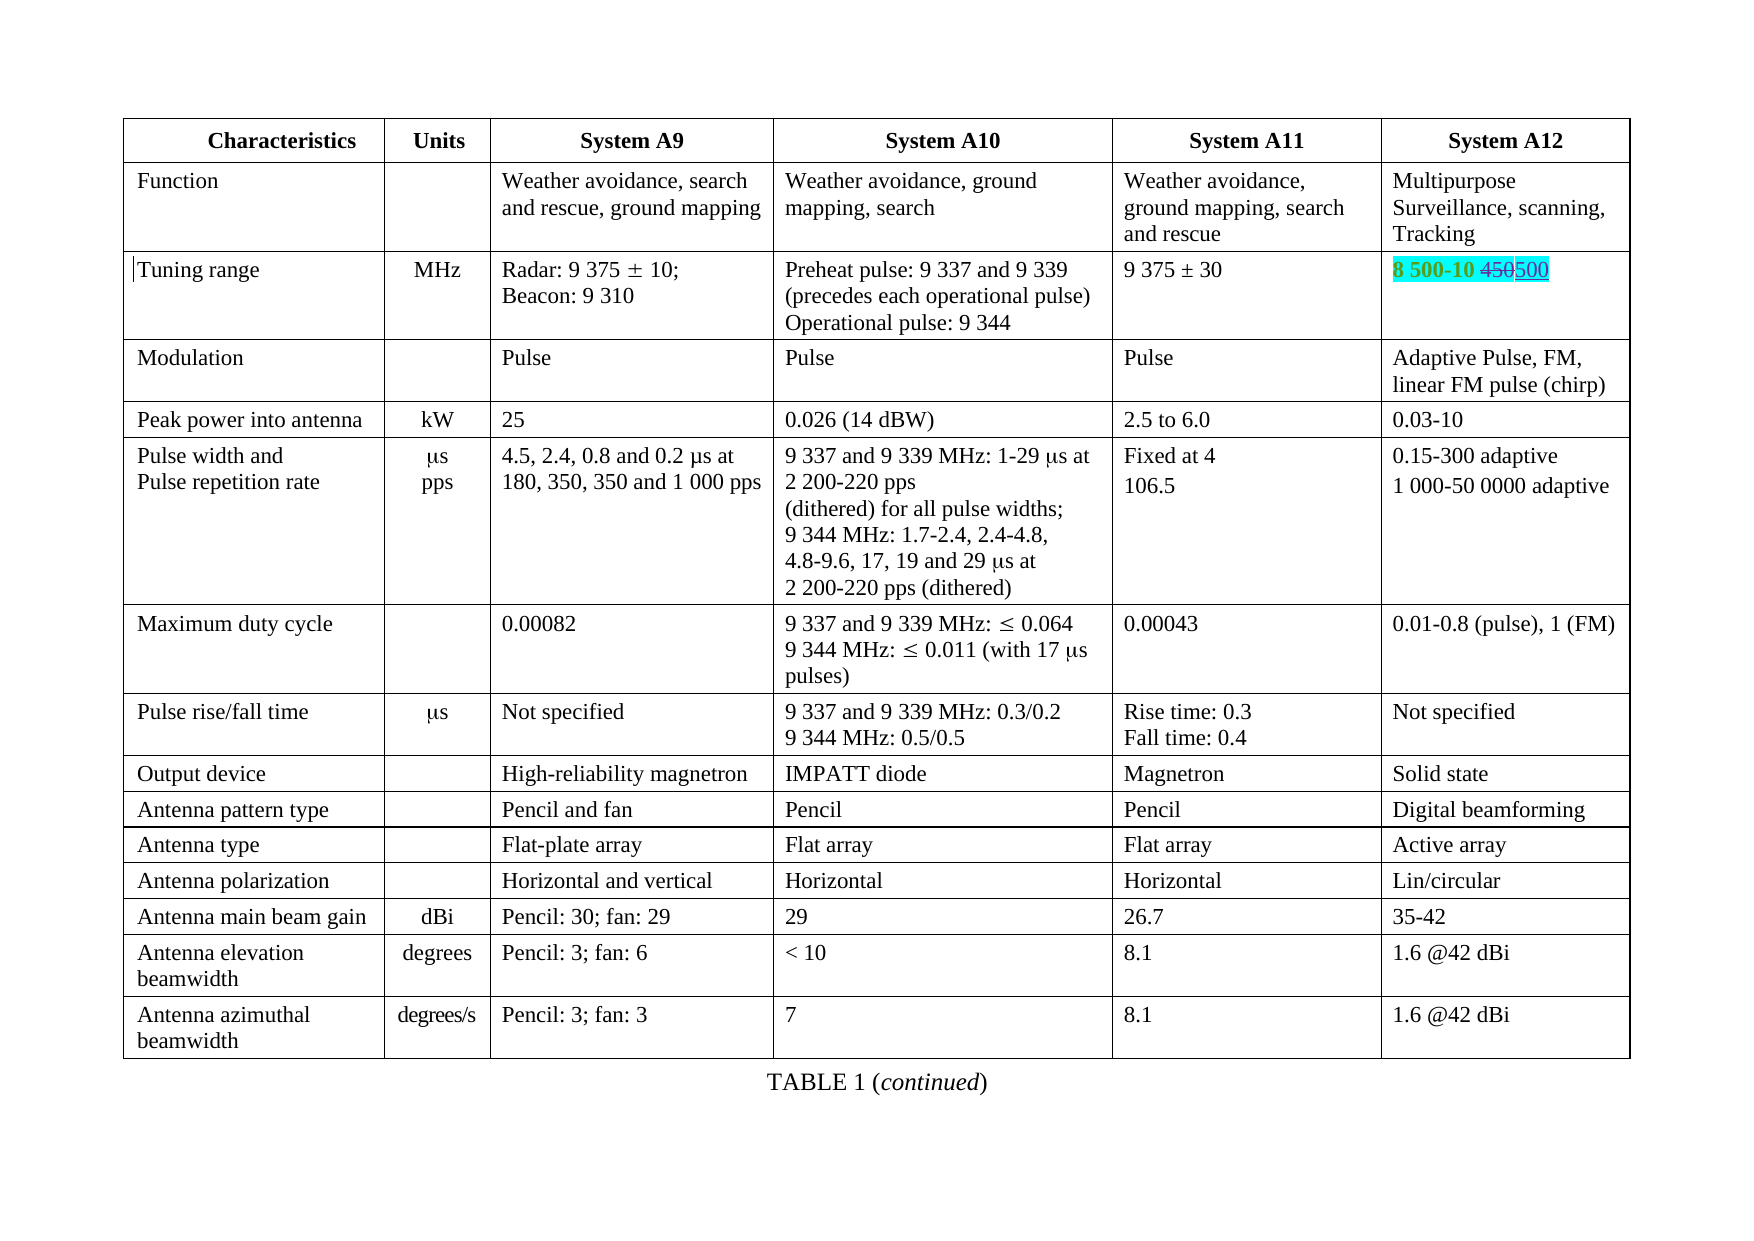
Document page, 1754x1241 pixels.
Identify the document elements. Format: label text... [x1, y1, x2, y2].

table_header Units [385, 119, 490, 162]
table_cell Output device [124, 756, 384, 791]
table_cell 35-42 [1382, 899, 1629, 933]
table_cell dBi [385, 899, 490, 933]
table_cell 29 [774, 899, 1112, 933]
table_cell 9 375 ± 30 [1113, 252, 1381, 339]
table_cell Pencil and fan [491, 792, 773, 826]
table_cell High-reliability magnetron [491, 756, 773, 791]
table_cell 9 337 and 9 339 MHz: 0.064 9 344 MHz: 0.011 (with 17 s pulses) [774, 605, 1112, 693]
text TABLE 1 (continued) [148, 1067, 1606, 1096]
table_cell Peak power into antenna [124, 402, 384, 437]
table_cell Not specified [1382, 694, 1629, 755]
table_cell Pencil [774, 792, 1112, 826]
table_cell MHz [385, 252, 490, 339]
table_cell Antenna elevation beamwidth [124, 935, 384, 996]
table_cell [385, 792, 490, 826]
table_cell Antenna azimuthal beamwidth [124, 997, 384, 1058]
table_cell Horizontal and vertical [491, 863, 773, 898]
table_cell Antenna polarization [124, 863, 384, 898]
table_cell s [385, 694, 490, 755]
table_cell [385, 828, 490, 862]
table_cell IMPATT diode [774, 756, 1112, 791]
table_cell 8.1 [1113, 997, 1381, 1058]
table_header System A9 [491, 119, 773, 162]
table_cell Weather avoidance, search and rescue, ground mapping [491, 163, 773, 251]
table_cell [385, 605, 490, 693]
table_cell degrees [385, 935, 490, 996]
table_cell 4.5, 2.4, 0.8 and 0.2 µs at 180, 350, 350 and 1 000 pps [491, 438, 773, 604]
table_cell Not specified [491, 694, 773, 755]
table_header System A11 [1113, 119, 1381, 162]
table_cell Pencil: 30; fan: 29 [491, 899, 773, 933]
table_cell Lin/circular [1382, 863, 1629, 898]
table_header Characteristics [124, 119, 384, 162]
table_cell Function [124, 163, 384, 251]
table_cell Digital beamforming [1382, 792, 1629, 826]
table_cell 2.5 to 6.0 [1113, 402, 1381, 437]
table_cell 8 500-10 [1382, 252, 1629, 339]
table_cell Modulation [124, 340, 384, 401]
table_cell 0.03-10 [1382, 402, 1629, 437]
table_cell 9 337 and 9 339 MHz: 1-29 s at 2 200-220 pps (dithered) for all pulse widths; 9 344 MHz: 1.7-2.4, 2.4-4.8, 4.8-9.6, 17, 19 and 29 s at 2 200-220 pps (dithered) [774, 438, 1112, 604]
table_cell Weather avoidance, ground mapping, search [774, 163, 1112, 251]
table_cell Antenna main beam gain [124, 899, 384, 933]
table_cell 1.6 @42 dBi [1382, 935, 1629, 996]
table_cell 8.1 [1113, 935, 1381, 996]
table_cell Pulse rise/fall time [124, 694, 384, 755]
table_cell Rise time: 0.3 Fall time: 0.4 [1113, 694, 1381, 755]
table_cell 0.026 (14 dBW) [774, 402, 1112, 437]
table_cell 9 337 and 9 339 MHz: 0.3/0.2 9 344 MHz: 0.5/0.5 [774, 694, 1112, 755]
table_cell 26.7 [1113, 899, 1381, 933]
table_cell 0.15-300 adaptive 1 000-50 0000 adaptive [1382, 438, 1629, 604]
table_cell Pulse width and Pulse repetition rate [124, 438, 384, 604]
table_cell kW [385, 402, 490, 437]
table_cell [385, 863, 490, 898]
table_cell 0.01-0.8 (pulse), 1 (FM) [1382, 605, 1629, 693]
table_cell Active array [1382, 828, 1629, 862]
table_cell Magnetron [1113, 756, 1381, 791]
table_cell 25 [491, 402, 773, 437]
table_cell s pps [385, 438, 490, 604]
table_cell Maximum duty cycle [124, 605, 384, 693]
table_cell 0.00043 [1113, 605, 1381, 693]
table_cell Pulse [1113, 340, 1381, 401]
table_cell 0.00082 [491, 605, 773, 693]
table_cell Fixed at 4 106.5 [1113, 438, 1381, 604]
table_cell Adaptive Pulse, FM, linear FM pulse (chirp) [1382, 340, 1629, 401]
table_cell Horizontal [1113, 863, 1381, 898]
table_cell Horizontal [774, 863, 1112, 898]
table_cell Pulse [774, 340, 1112, 401]
table_cell Flat array [774, 828, 1112, 862]
table_cell < 10 [774, 935, 1112, 996]
table_cell Antenna type [124, 828, 384, 862]
table_cell Flat-plate array [491, 828, 773, 862]
table_cell Radar: 9 375 10; Beacon: 9 310 [491, 252, 773, 339]
table_cell [385, 756, 490, 791]
table_cell Multipurpose Surveillance, scanning, Tracking [1382, 163, 1629, 251]
table_header System A12 [1382, 119, 1629, 162]
table_cell [385, 163, 490, 251]
table_cell Pencil [1113, 792, 1381, 826]
table_cell Pencil: 3; fan: 3 [491, 997, 773, 1058]
table_cell Antenna pattern type [124, 792, 384, 826]
table_cell 1.6 @42 dBi [1382, 997, 1629, 1058]
table_cell degrees/s [385, 997, 490, 1058]
table_cell Tuning range [124, 252, 384, 339]
table_cell Solid state [1382, 756, 1629, 791]
table_cell [385, 340, 490, 401]
table_cell 7 [774, 997, 1112, 1058]
table_cell Flat array [1113, 828, 1381, 862]
table_cell Pencil: 3; fan: 6 [491, 935, 773, 996]
table_cell Preheat pulse: 9 337 and 9 339 (precedes each operational pulse) Operational pulse: 9 344 [774, 252, 1112, 339]
table_cell Weather avoidance, ground mapping, search and rescue [1113, 163, 1381, 251]
table_cell Pulse [491, 340, 773, 401]
table_header System A10 [774, 119, 1112, 162]
